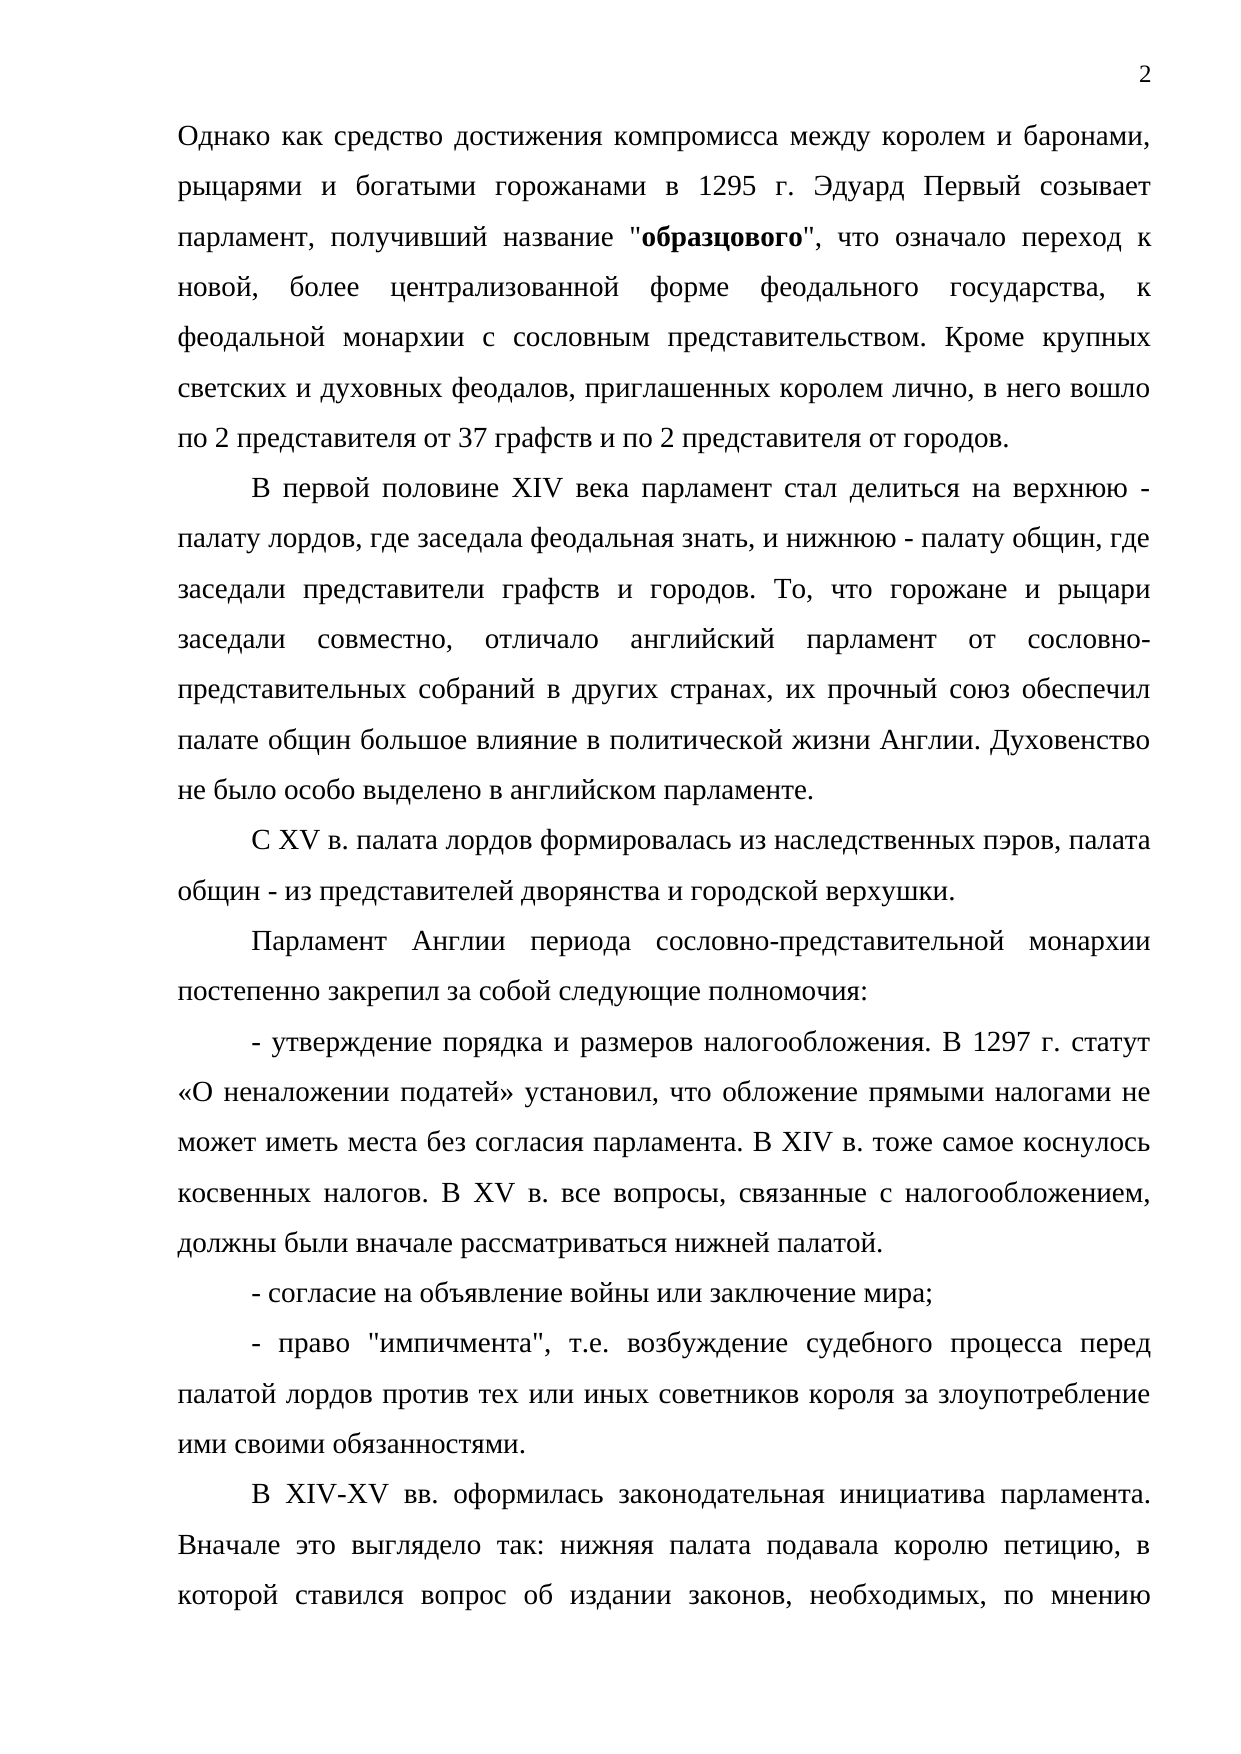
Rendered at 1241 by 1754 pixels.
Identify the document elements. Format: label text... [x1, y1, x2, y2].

text С XV в. палата лордов формировалась из наследственных пэров, палата общин - из представителей дворянства и городской верхушки. [177, 822, 1152, 906]
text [177, 1477, 1152, 1611]
text - согласие на объявление войны или заключение мира; [177, 1275, 1152, 1309]
text Парламент Англии периода сословно-представительной монархии постепенно закрепил за собой следующие полномочия: [177, 923, 1152, 1007]
text - утверждение порядка и размеров налогообложения. В 1297 г. статут «О неналожении податей» установил, что обложение прямыми налогами не может иметь места без согласия парламента. В XIV в. тоже самое коснулось косвенных налогов. В XV в. все вопросы, связанные с налогообложением, должны были вначале рассматриваться нижней палатой. [177, 1024, 1152, 1258]
text В первой половине XIV века парламент стал делиться на верхнюю - палату лордов, где заседала феодальная знать, и нижнюю - палату общин, где заседали представители графств и городов. То, что горожане и рыцари заседали совместно, отличало английский парламент от сословно-представительных собраний в других странах, их прочный союз обеспечил палате общин большое влияние в политической жизни Англии. Духовенство не было особо выделено в английском парламенте. [177, 470, 1152, 806]
text - право "импичмента", т.е. возбуждение судебного процесса перед палатой лордов против тех или иных советников короля за злоупотребление ими своими обязанностями. [177, 1326, 1152, 1460]
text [177, 118, 1152, 453]
